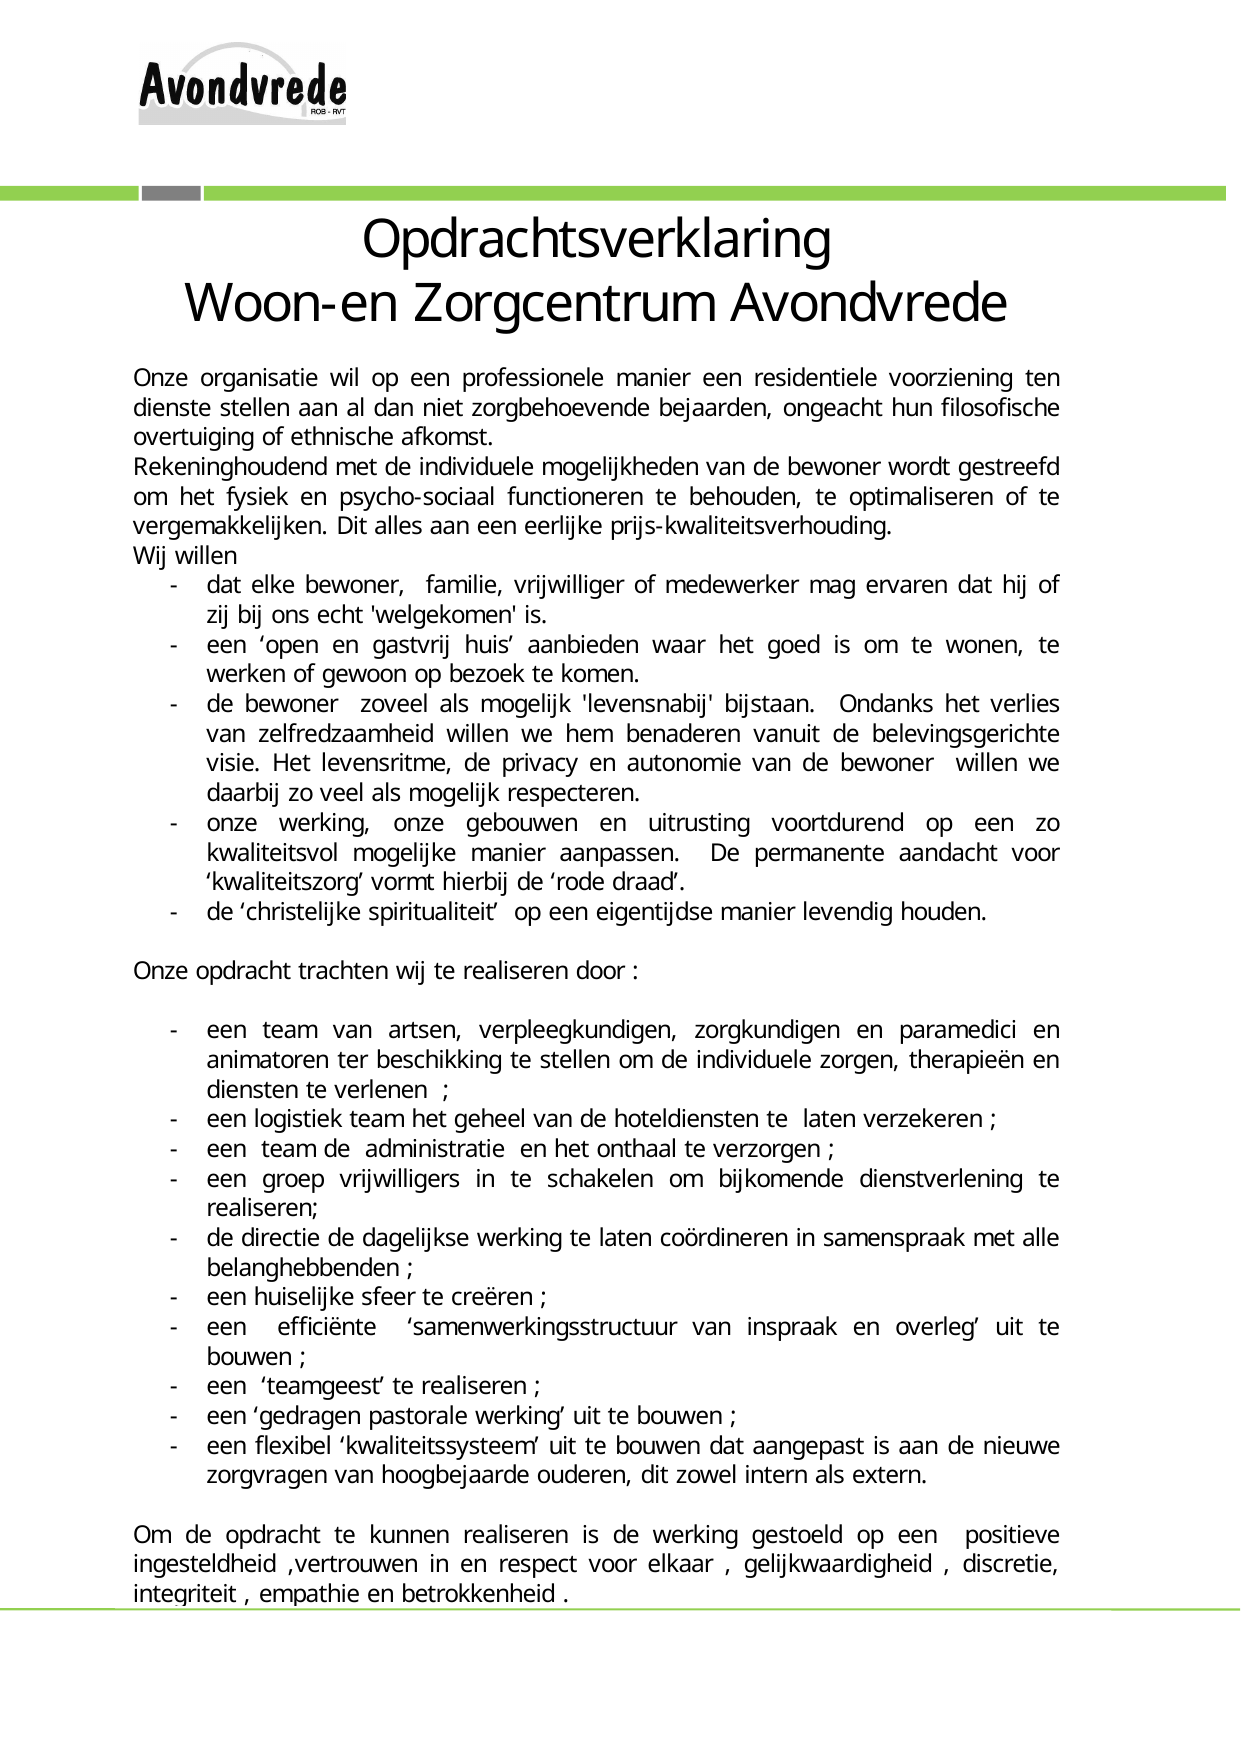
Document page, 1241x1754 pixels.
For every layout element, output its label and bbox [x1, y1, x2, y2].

picture [138, 42, 346, 125]
